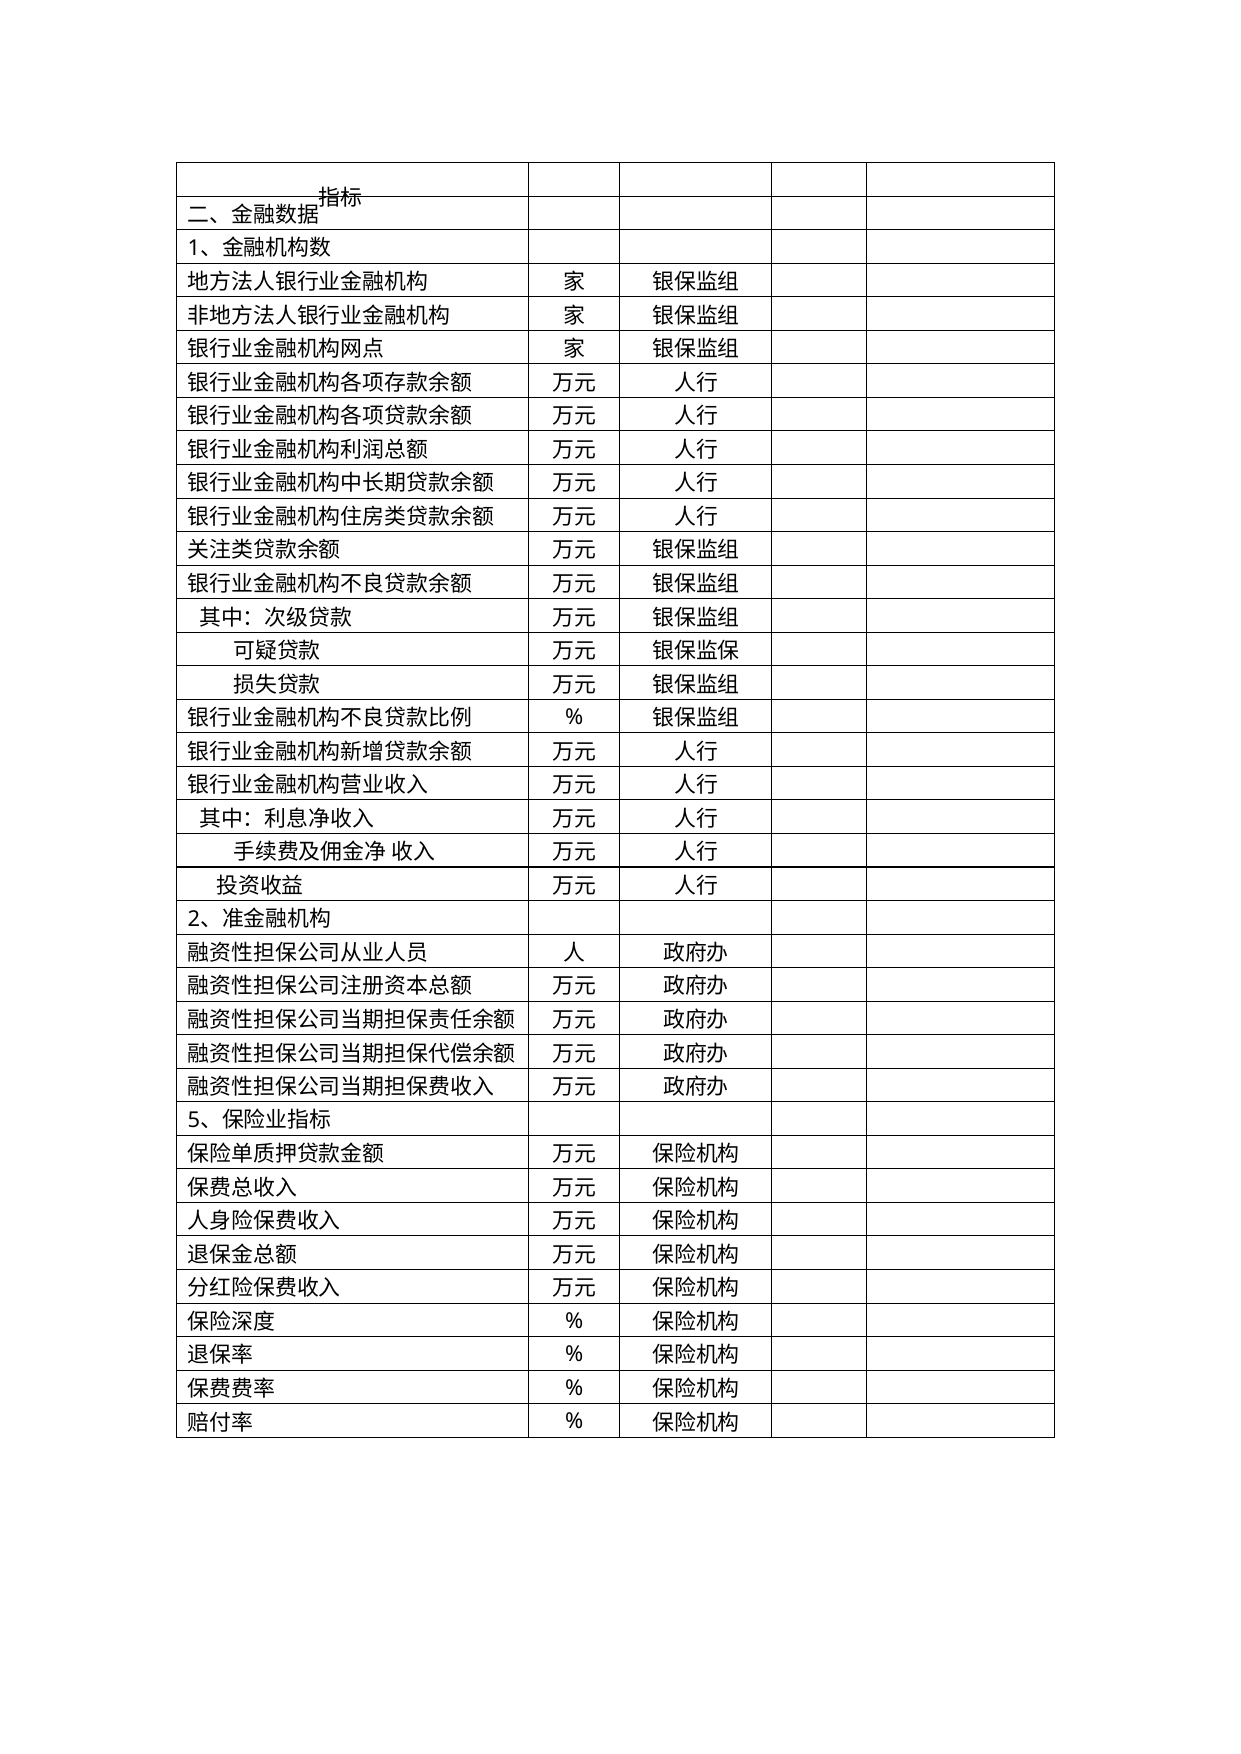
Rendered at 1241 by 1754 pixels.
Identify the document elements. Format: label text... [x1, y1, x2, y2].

table_cell 保险机构 [620, 1236, 771, 1269]
table_cell [772, 1002, 866, 1034]
table_cell [867, 499, 1054, 531]
table_cell 退保金总额 [177, 1236, 528, 1269]
table_cell [772, 1270, 866, 1302]
table_cell 银保监组 [620, 700, 771, 732]
table_cell [772, 834, 866, 866]
table_cell 银行业金融机构中长期贷款余额 [177, 465, 528, 497]
table_cell [867, 1371, 1054, 1403]
table_cell [867, 331, 1054, 363]
table_cell [772, 230, 866, 263]
table_cell [867, 800, 1054, 833]
table_cell [867, 868, 1054, 900]
table_cell [867, 666, 1054, 699]
table_cell 人行 [620, 868, 771, 900]
table_cell 万元 [529, 767, 619, 799]
table_cell 万元 [529, 968, 619, 1001]
table_cell [867, 834, 1054, 866]
table_cell 损失贷款 [177, 666, 528, 699]
table_cell [620, 901, 771, 933]
table_cell [772, 733, 866, 766]
table_cell [867, 566, 1054, 598]
table_cell 银保监组 [620, 566, 771, 598]
table_cell [772, 297, 866, 330]
table_cell [867, 1069, 1054, 1101]
table_cell 万元 [529, 1203, 619, 1235]
table_cell 保费总收入 [177, 1169, 528, 1202]
table_cell 保险单质押贷款金额 [177, 1136, 528, 1168]
table_cell 银保监组 [620, 297, 771, 330]
table_cell 政府办 [620, 1069, 771, 1101]
table_cell % [529, 1371, 619, 1403]
table_cell [867, 197, 1054, 229]
table_cell [867, 532, 1054, 564]
table_cell 政府办 [620, 935, 771, 967]
table_cell 政府办 [620, 968, 771, 1001]
table_cell 手续费及佣金净 收入 [177, 834, 528, 866]
table_cell 保险机构 [620, 1371, 771, 1403]
table_cell [772, 1069, 866, 1101]
table_cell 保险机构 [620, 1304, 771, 1336]
table_cell 政府办 [620, 1002, 771, 1034]
table_cell [772, 800, 866, 833]
table_cell [867, 1136, 1054, 1168]
table_cell 银行业金融机构不良贷款比例 [177, 700, 528, 732]
table_cell 融资性担保公司注册资本总额 [177, 968, 528, 1001]
table_cell 万元 [529, 666, 619, 699]
table_cell [867, 633, 1054, 665]
table_cell [772, 1404, 866, 1437]
table_cell 万元 [529, 1035, 619, 1068]
table_cell 万元 [529, 499, 619, 531]
table_cell [867, 1337, 1054, 1369]
table_cell [867, 968, 1054, 1001]
table_cell 人行 [620, 767, 771, 799]
table_cell [772, 901, 866, 933]
table_cell 银保监组 [620, 599, 771, 632]
table_cell [867, 1304, 1054, 1336]
table_cell 万元 [529, 532, 619, 564]
table_cell 人行 [620, 364, 771, 397]
table_cell 银保监组 [620, 532, 771, 564]
table_cell % [529, 1337, 619, 1369]
table_cell 人行 [620, 465, 771, 497]
table_cell [867, 364, 1054, 397]
table_cell % [529, 1404, 619, 1437]
table_cell 其中：利息净收入 [177, 800, 528, 833]
table_cell [867, 230, 1054, 263]
table_cell [867, 264, 1054, 296]
table_cell [772, 1236, 866, 1269]
table_cell [867, 599, 1054, 632]
table_cell [867, 1169, 1054, 1202]
table_cell [772, 700, 866, 732]
table_cell 银行业金融机构新增贷款余额 [177, 733, 528, 766]
table_cell 银行业金融机构利润总额 [177, 431, 528, 464]
table_cell 万元 [529, 834, 619, 866]
table_cell 银行业金融机构不良贷款余额 [177, 566, 528, 598]
table_cell 万元 [529, 465, 619, 497]
table_cell 1、金融机构数 [177, 230, 528, 263]
table_cell 人行 [620, 733, 771, 766]
table_cell 万元 [529, 566, 619, 598]
table_cell 关注类贷款余额 [177, 532, 528, 564]
table_cell 万元 [529, 1136, 619, 1168]
table_cell [772, 398, 866, 430]
table_cell 人 [529, 935, 619, 967]
table_cell 退保率 [177, 1337, 528, 1369]
table_cell [772, 465, 866, 497]
table_cell [867, 465, 1054, 497]
table_cell 万元 [529, 1236, 619, 1269]
table_cell [867, 935, 1054, 967]
table_cell 家 [529, 297, 619, 330]
table_cell 万元 [529, 599, 619, 632]
table_cell [772, 364, 866, 397]
table_cell 银行业金融机构各项存款余额 [177, 364, 528, 397]
table_cell 融资性担保公司当期担保责任余额 [177, 1002, 528, 1034]
table_cell 银行业金融机构网点 [177, 331, 528, 363]
table_cell [620, 230, 771, 263]
table_cell 保险机构 [620, 1337, 771, 1369]
table_cell 同比增长（增减） [867, 163, 1054, 196]
table_cell [772, 331, 866, 363]
table_cell [867, 297, 1054, 330]
table_cell [867, 1404, 1054, 1437]
table_cell 万元 [529, 633, 619, 665]
table_cell 政府办 [620, 1035, 771, 1068]
table_cell [772, 599, 866, 632]
table_cell [772, 767, 866, 799]
table_cell [867, 1102, 1054, 1135]
table_cell 人行 [620, 398, 771, 430]
table_cell [620, 197, 771, 229]
table_cell 地方法人银行业金融机构 [177, 264, 528, 296]
table_cell 保险机构 [620, 1169, 771, 1202]
table_cell 银保监组 [620, 666, 771, 699]
table_cell [772, 566, 866, 598]
table_cell 万元 [529, 1169, 619, 1202]
table_cell 保险机构 [620, 1404, 771, 1437]
table_cell 万元 [529, 733, 619, 766]
table_cell 人行 [620, 834, 771, 866]
table_cell [772, 1371, 866, 1403]
table_cell [867, 1203, 1054, 1235]
table_cell 银保监组 [620, 331, 771, 363]
table_cell [772, 197, 866, 229]
table_cell [529, 197, 619, 229]
table_cell 银行业金融机构营业收入 [177, 767, 528, 799]
table_cell 人行 [620, 431, 771, 464]
table_cell 融资性担保公司当期担保费收入 [177, 1069, 528, 1101]
table_cell 万元 [529, 398, 619, 430]
table_cell [772, 1169, 866, 1202]
table_cell 保险机构 [620, 1270, 771, 1302]
table_cell 分红险保费收入 [177, 1270, 528, 1302]
table_cell 赔付率 [177, 1404, 528, 1437]
table_cell [772, 1136, 866, 1168]
table_cell [529, 901, 619, 933]
table_cell [772, 1304, 866, 1336]
table_cell [867, 1236, 1054, 1269]
table_cell 银行业金融机构住房类贷款余额 [177, 499, 528, 531]
table_cell 融资性担保公司当期担保代偿余额 [177, 1035, 528, 1068]
table_cell [867, 1035, 1054, 1068]
table_cell 非地方法人银行业金融机构 [177, 297, 528, 330]
table_cell 5、保险业指标 [177, 1102, 528, 1135]
table_cell [867, 700, 1054, 732]
table_cell 家 [529, 331, 619, 363]
table_cell [529, 230, 619, 263]
table_cell 人身险保费收入 [177, 1203, 528, 1235]
table_cell [529, 1102, 619, 1135]
table_cell 万元 [529, 1069, 619, 1101]
table_cell [867, 398, 1054, 430]
table_cell [772, 499, 866, 531]
table_cell [772, 1203, 866, 1235]
table_cell 银保监组 [620, 264, 771, 296]
table_cell % [529, 1304, 619, 1336]
table_cell [772, 968, 866, 1001]
table_cell [867, 1002, 1054, 1034]
table_cell [867, 1270, 1054, 1302]
table_cell 万元 [529, 800, 619, 833]
table_cell [772, 1035, 866, 1068]
table_cell 万元 [529, 1270, 619, 1302]
table_cell 投资收益 [177, 868, 528, 900]
table_cell [772, 1337, 866, 1369]
table_cell 万元 [529, 1002, 619, 1034]
table_cell [620, 1102, 771, 1135]
table_cell 人行 [620, 800, 771, 833]
table_cell [772, 431, 866, 464]
table_cell 家 [529, 264, 619, 296]
table_cell [772, 868, 866, 900]
table_cell [772, 935, 866, 967]
table_cell 二、金融数据 [177, 197, 528, 229]
table_cell [772, 1102, 866, 1135]
table_cell 融资性担保公司从业人员 [177, 935, 528, 967]
table_cell [867, 431, 1054, 464]
table_cell [867, 901, 1054, 933]
table_cell % [529, 700, 619, 732]
table_cell 可疑贷款 [177, 633, 528, 665]
table_cell 保险机构 [620, 1203, 771, 1235]
table_cell 人行 [620, 499, 771, 531]
table_cell 万元 [529, 364, 619, 397]
table_cell 万元 [529, 431, 619, 464]
table_cell [772, 633, 866, 665]
table_cell [772, 666, 866, 699]
table_cell [772, 532, 866, 564]
table_cell 绝对数 [772, 163, 866, 196]
table_cell [867, 733, 1054, 766]
table_cell 保费费率 [177, 1371, 528, 1403]
table_cell 万元 [529, 868, 619, 900]
table_cell 2、准金融机构 [177, 901, 528, 933]
table_cell 保险深度 [177, 1304, 528, 1336]
table_cell 保险机构 [620, 1136, 771, 1168]
table_cell 银行业金融机构各项贷款余额 [177, 398, 528, 430]
table_cell 其中：次级贷款 [177, 599, 528, 632]
table_cell [867, 767, 1054, 799]
table_cell [772, 264, 866, 296]
table_cell 银保监保 [620, 633, 771, 665]
